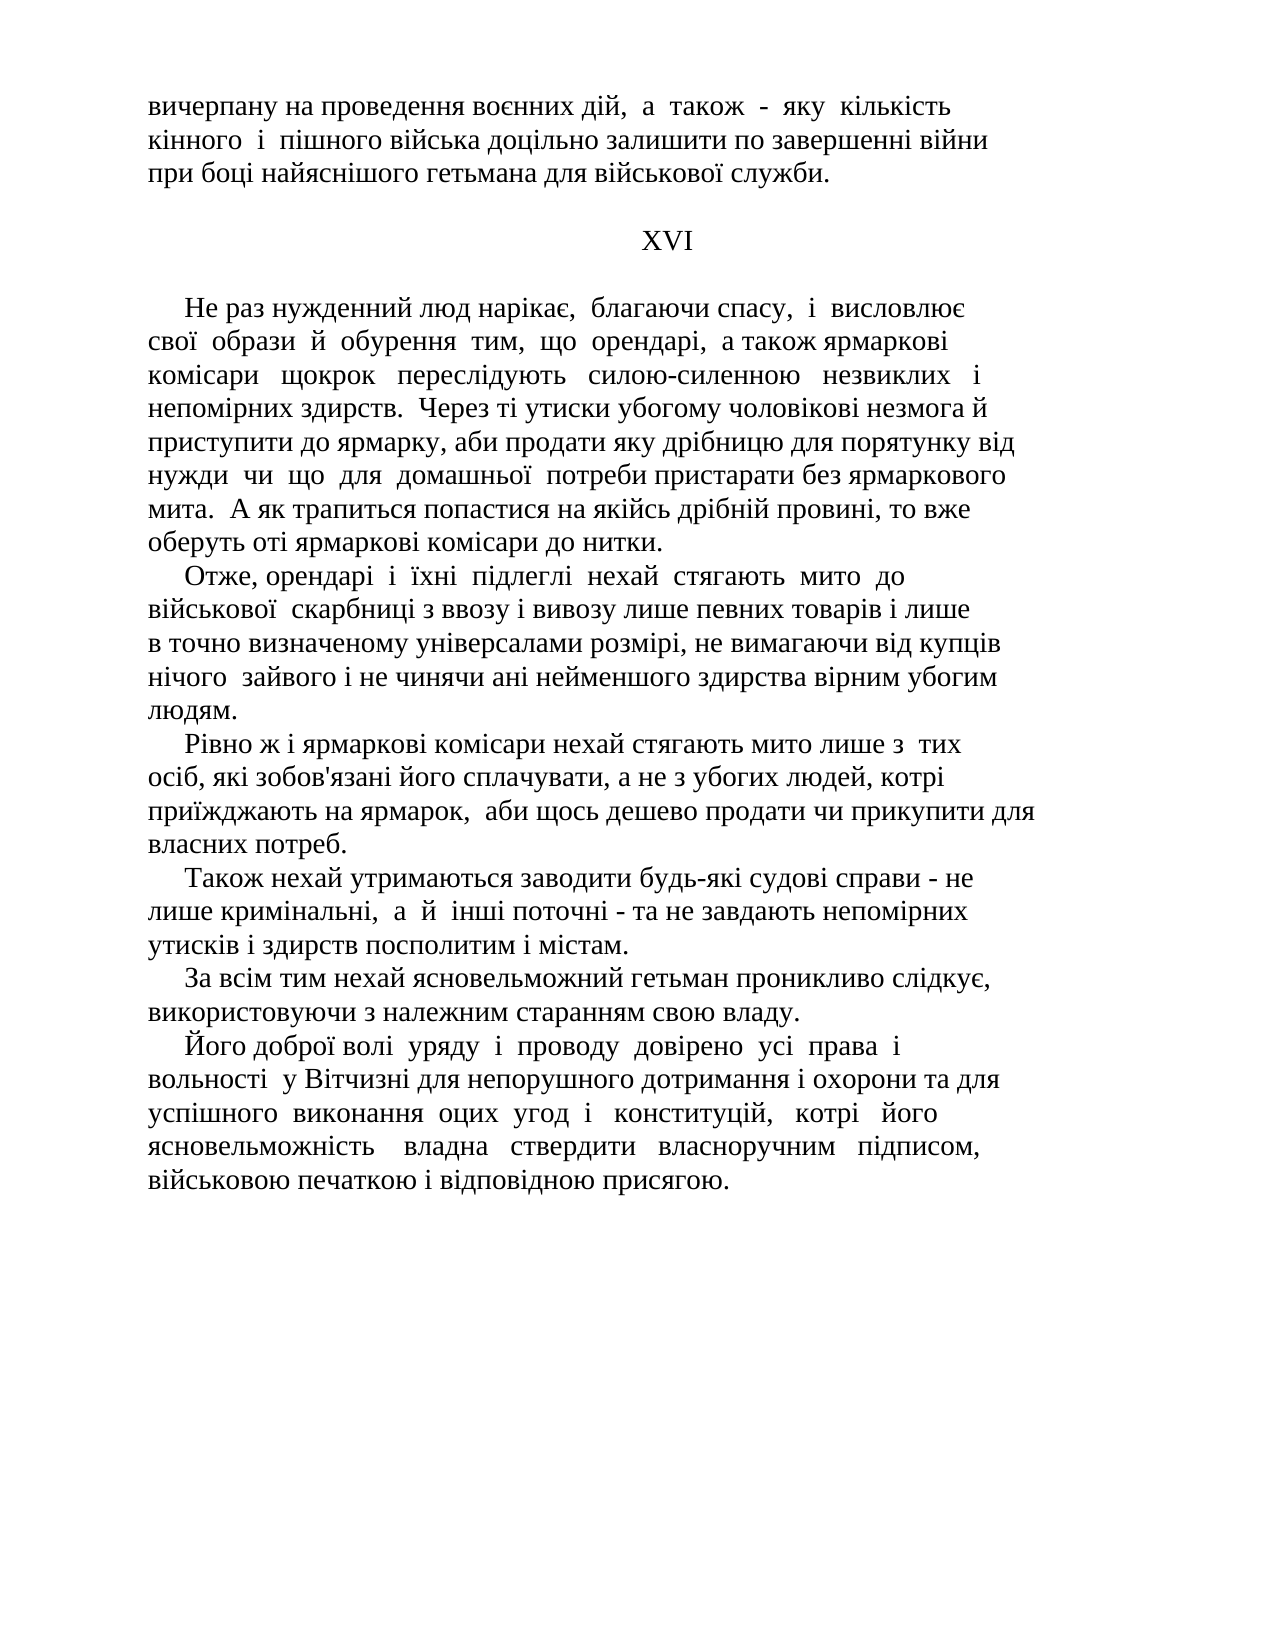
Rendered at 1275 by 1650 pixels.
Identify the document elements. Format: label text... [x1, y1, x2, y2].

text вольності у Вітчизні для непорушного дотримання і охорони та для [148, 1061, 1186, 1095]
text в точно визначеному універсалами розмірі, не вимагаючи від купців [148, 625, 1186, 659]
text Рівно ж і ярмаркові комісари нехай стягають мито лише з тих [148, 726, 1186, 759]
text свої образи й обурення тим, що орендарі, а також ярмаркові [148, 323, 1186, 357]
text непомірних здирств. Через ті утиски убогому чоловікові незмога й [148, 390, 1186, 424]
text успішного виконання оцих угод і конституцій, котрі його [148, 1095, 1186, 1128]
text нічого зайвого і не чинячи ані нейменшого здирства вірним убогим [148, 659, 1186, 692]
text осіб, які зобов'язані його сплачувати, а не з убогих людей, котрі [148, 759, 1186, 793]
text Отже, орендарі і їхні підлеглі нехай стягають мито до [148, 558, 1186, 592]
text мита. А як трапиться попастися на якійсь дрібній провині, то вже [148, 491, 1186, 524]
text За всім тим нехай ясновельможний гетьман проникливо слідкує, [148, 961, 1186, 994]
text військовою печаткою і відповідною присягою. [148, 1162, 1186, 1195]
text приїжджають на ярмарок, аби щось дешево продати чи прикупити для [148, 793, 1186, 826]
text приступити до ярмарку, аби продати яку дрібницю для порятунку від [148, 424, 1186, 457]
text Його доброї волі уряду і проводу довірено усі права і [148, 1028, 1186, 1061]
text вичерпану на проведення воєнних дій, а також - яку кількість [148, 88, 1186, 122]
text комісари щокрок переслідують силою-силенною незвиклих і [148, 357, 1186, 390]
text лише кримінальні, а й інші поточні - та не завдають непомірних [148, 893, 1186, 927]
text оберуть оті ярмаркові комісари до нитки. [148, 524, 1186, 558]
text людям. [148, 692, 1186, 726]
text нужди чи що для домашньої потреби пристарати без ярмаркового [148, 457, 1186, 491]
text при боці найяснішого гетьмана для військової служби. [148, 156, 1186, 189]
text утисків і здирств посполитим і містам. [148, 927, 1186, 961]
text кінного і пішного війська доцільно залишити по завершенні війни [148, 122, 1186, 156]
text використовуючи з належним старанням свою владу. [148, 994, 1186, 1028]
text Не раз нужденний люд нарікає, благаючи спасу, і висловлює [148, 290, 1186, 323]
text власних потреб. [148, 826, 1186, 860]
text XVI [148, 223, 1186, 256]
text Також нехай утримаються заводити будь-які судові справи - не [148, 860, 1186, 893]
text ясновельможність владна ствердити власноручним підписом, [148, 1128, 1186, 1162]
text військової скарбниці з ввозу і вивозу лише певних товарів і лише [148, 592, 1186, 625]
